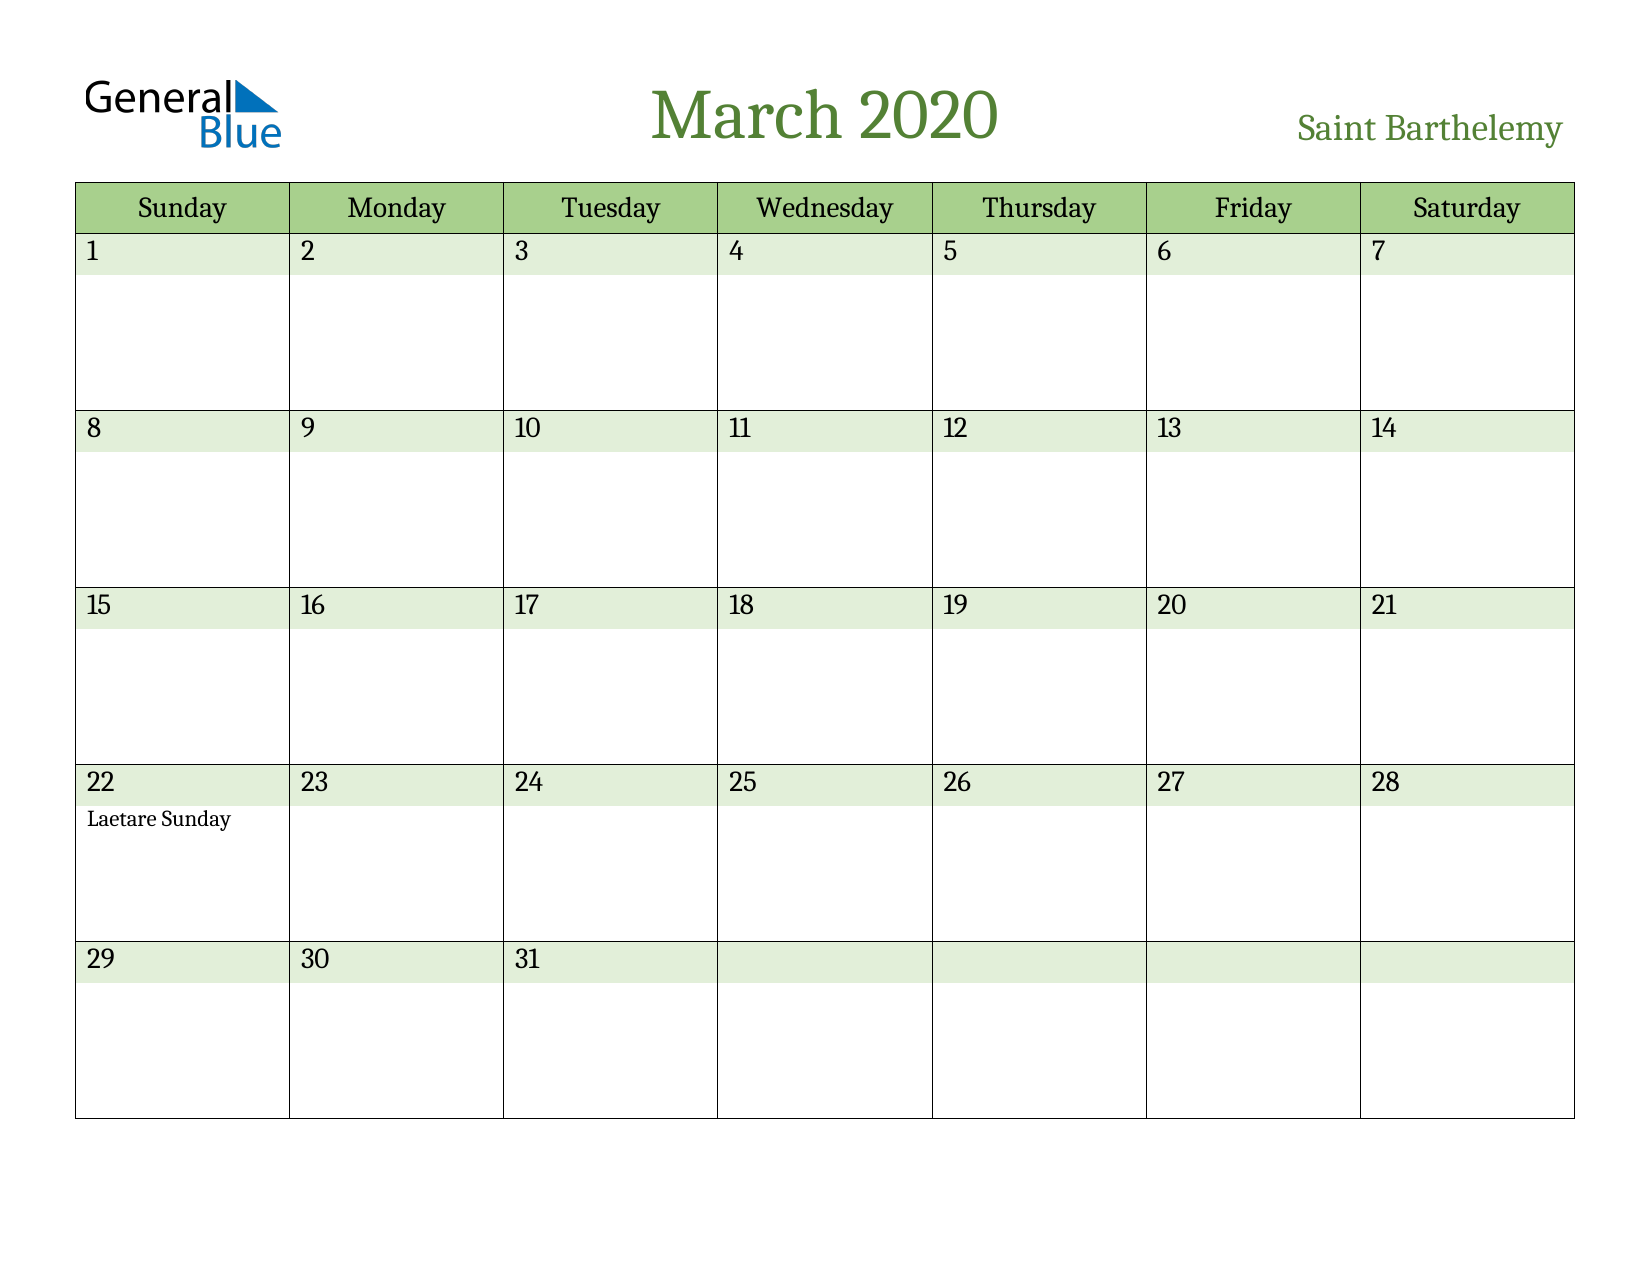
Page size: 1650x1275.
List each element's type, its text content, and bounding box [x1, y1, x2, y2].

table_cell 14 [1361, 411, 1574, 452]
table_cell [1147, 452, 1360, 587]
table_cell 27 [1147, 765, 1360, 806]
table_cell 1 [76, 234, 289, 275]
table_cell Wednesday [718, 183, 932, 233]
table_cell [504, 452, 717, 587]
table_cell [504, 806, 717, 941]
table_cell [1361, 629, 1574, 764]
table_cell 23 [290, 765, 503, 806]
table_cell [1147, 806, 1360, 941]
table_cell 15 [76, 588, 289, 629]
table_cell 26 [933, 765, 1146, 806]
table_cell 19 [933, 588, 1146, 629]
table_cell 17 [504, 588, 717, 629]
table_cell 6 [1147, 234, 1360, 275]
table_cell Thursday [933, 183, 1146, 233]
table_cell [1361, 452, 1574, 587]
table_cell [1147, 275, 1360, 410]
table_cell [933, 942, 1146, 983]
table_cell [718, 983, 932, 1118]
table_cell Friday [1147, 183, 1360, 233]
table_cell 21 [1361, 588, 1574, 629]
table_cell Saturday [1361, 183, 1574, 233]
table_cell Tuesday [504, 183, 717, 233]
table_cell [290, 275, 503, 410]
table_cell [76, 629, 289, 764]
table_cell 8 [76, 411, 289, 452]
table_cell [504, 629, 717, 764]
table_cell 16 [290, 588, 503, 629]
table_header March 2020 [504, 75, 1146, 182]
table_cell 29 [76, 942, 289, 983]
table_cell 31 [504, 942, 717, 983]
table_cell 25 [718, 765, 932, 806]
table_cell 18 [718, 588, 932, 629]
table_cell [1147, 983, 1360, 1118]
table_cell [504, 275, 717, 410]
table_cell Laetare Sunday [76, 806, 289, 941]
table_cell [76, 983, 289, 1118]
table_cell 20 [1147, 588, 1360, 629]
table_cell 24 [504, 765, 717, 806]
table_cell [718, 629, 932, 764]
table_cell 13 [1147, 411, 1360, 452]
picture [86, 80, 281, 148]
table_cell [718, 942, 932, 983]
table_header [76, 75, 503, 182]
table_cell [933, 983, 1146, 1118]
table_cell [718, 806, 932, 941]
table_cell [290, 629, 503, 764]
table_cell [1361, 983, 1574, 1118]
table_cell [290, 806, 503, 941]
table_cell 12 [933, 411, 1146, 452]
table_cell [933, 452, 1146, 587]
table_cell [933, 629, 1146, 764]
table_cell [1147, 942, 1360, 983]
table_cell [718, 275, 932, 410]
table_cell [504, 983, 717, 1118]
table_cell [933, 806, 1146, 941]
table_cell Sunday [76, 183, 289, 233]
table_cell [1147, 629, 1360, 764]
table_cell 28 [1361, 765, 1574, 806]
table_cell 5 [933, 234, 1146, 275]
table_cell 30 [290, 942, 503, 983]
table_cell Monday [290, 183, 503, 233]
table_cell 2 [290, 234, 503, 275]
table_cell 9 [290, 411, 503, 452]
table_cell 7 [1361, 234, 1574, 275]
table_cell [1361, 275, 1574, 410]
table_cell 4 [718, 234, 932, 275]
table_cell [76, 452, 289, 587]
table_cell [718, 452, 932, 587]
table_cell 11 [718, 411, 932, 452]
table_cell 10 [504, 411, 717, 452]
table_cell [933, 275, 1146, 410]
table_cell [1361, 942, 1574, 983]
table_cell [1361, 806, 1574, 941]
table_cell 22 [76, 765, 289, 806]
table_cell 3 [504, 234, 717, 275]
table_header Saint Barthelemy [1146, 75, 1574, 182]
table_cell [290, 452, 503, 587]
table_cell [76, 275, 289, 410]
table_cell [290, 983, 503, 1118]
